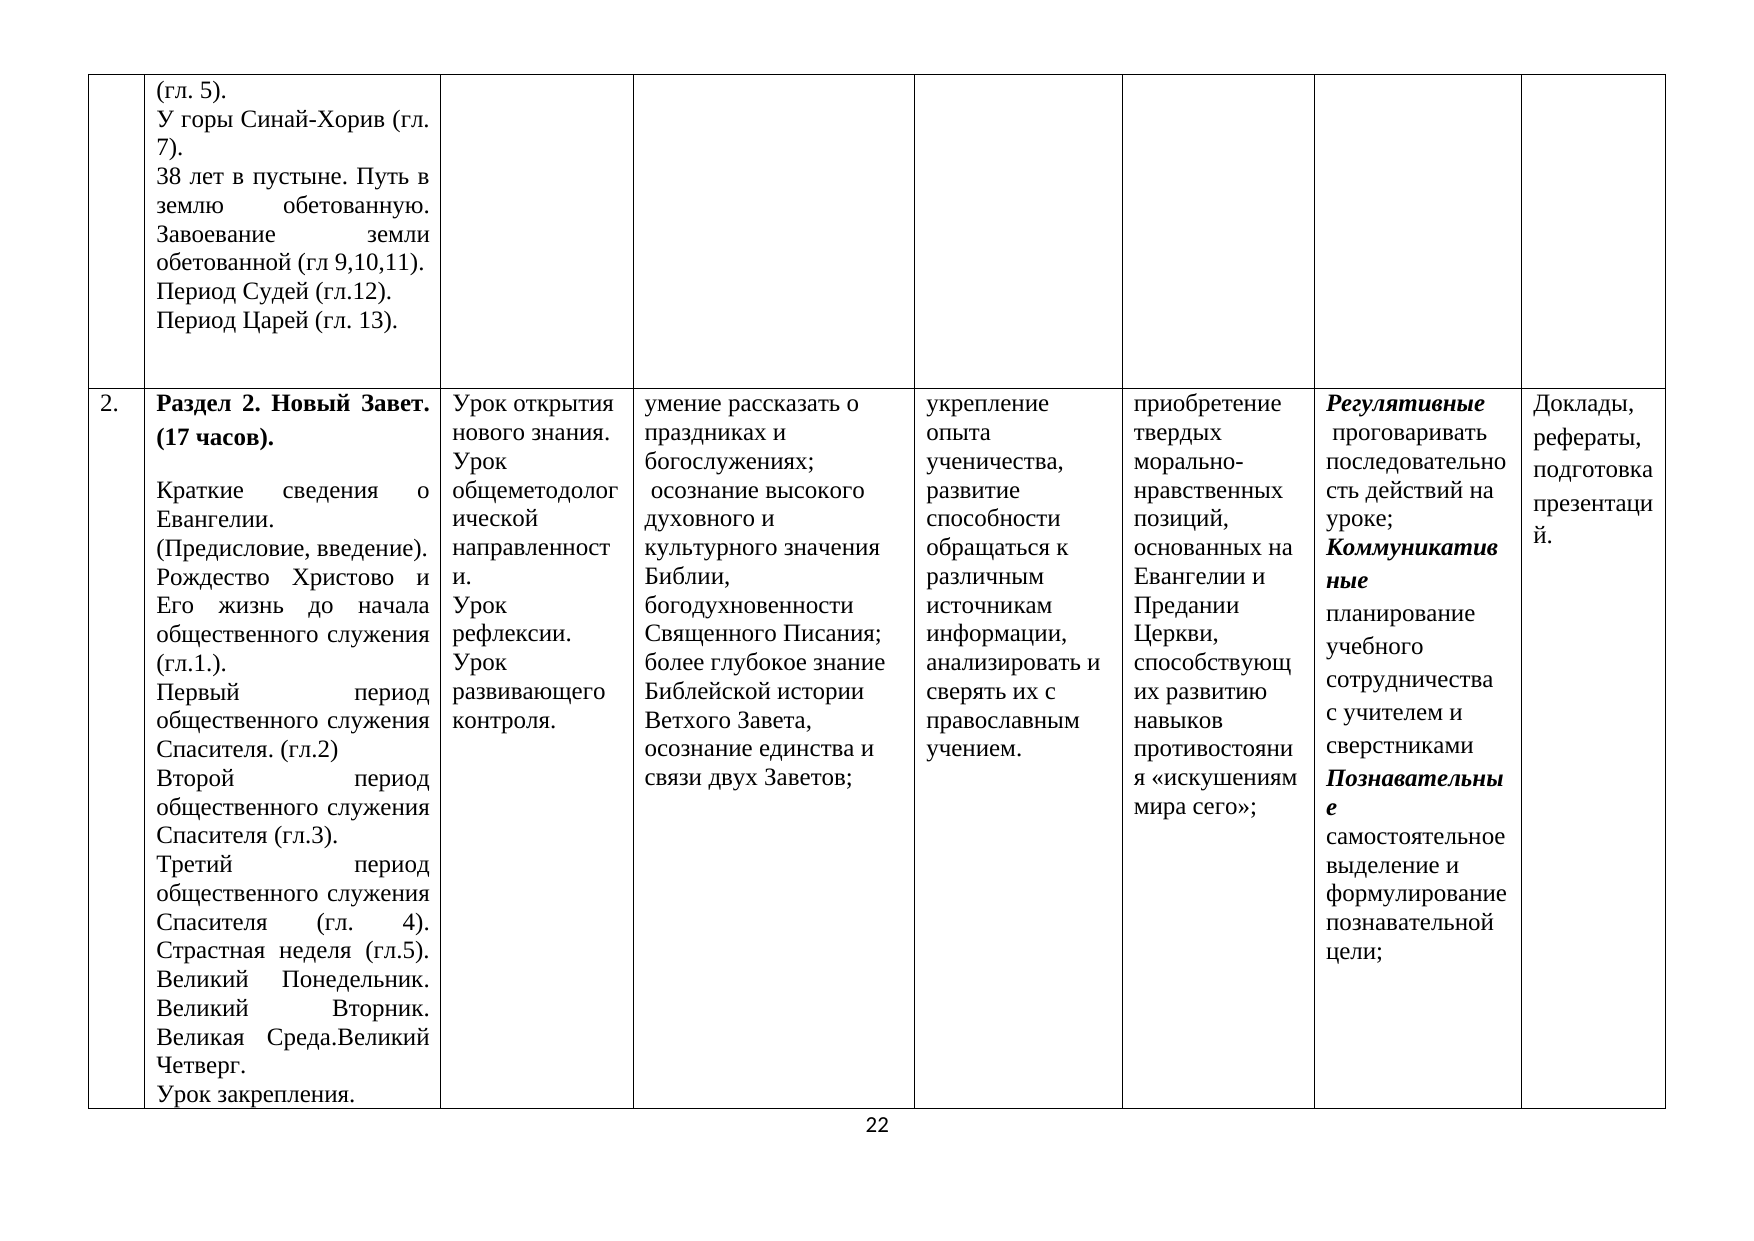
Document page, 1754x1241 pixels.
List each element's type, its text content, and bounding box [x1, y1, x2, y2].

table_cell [634, 389, 914, 1108]
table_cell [634, 75, 914, 387]
table_cell 1. [89, 75, 144, 387]
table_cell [145, 389, 440, 1108]
table_cell 2. [89, 389, 144, 1108]
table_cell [441, 389, 633, 1108]
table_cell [1315, 389, 1521, 1108]
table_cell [915, 389, 1122, 1108]
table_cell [1522, 75, 1665, 387]
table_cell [1522, 389, 1665, 1108]
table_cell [145, 75, 440, 387]
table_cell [1123, 75, 1314, 387]
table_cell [915, 75, 1122, 387]
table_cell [1123, 389, 1314, 1108]
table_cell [441, 75, 633, 387]
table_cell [1315, 75, 1521, 387]
